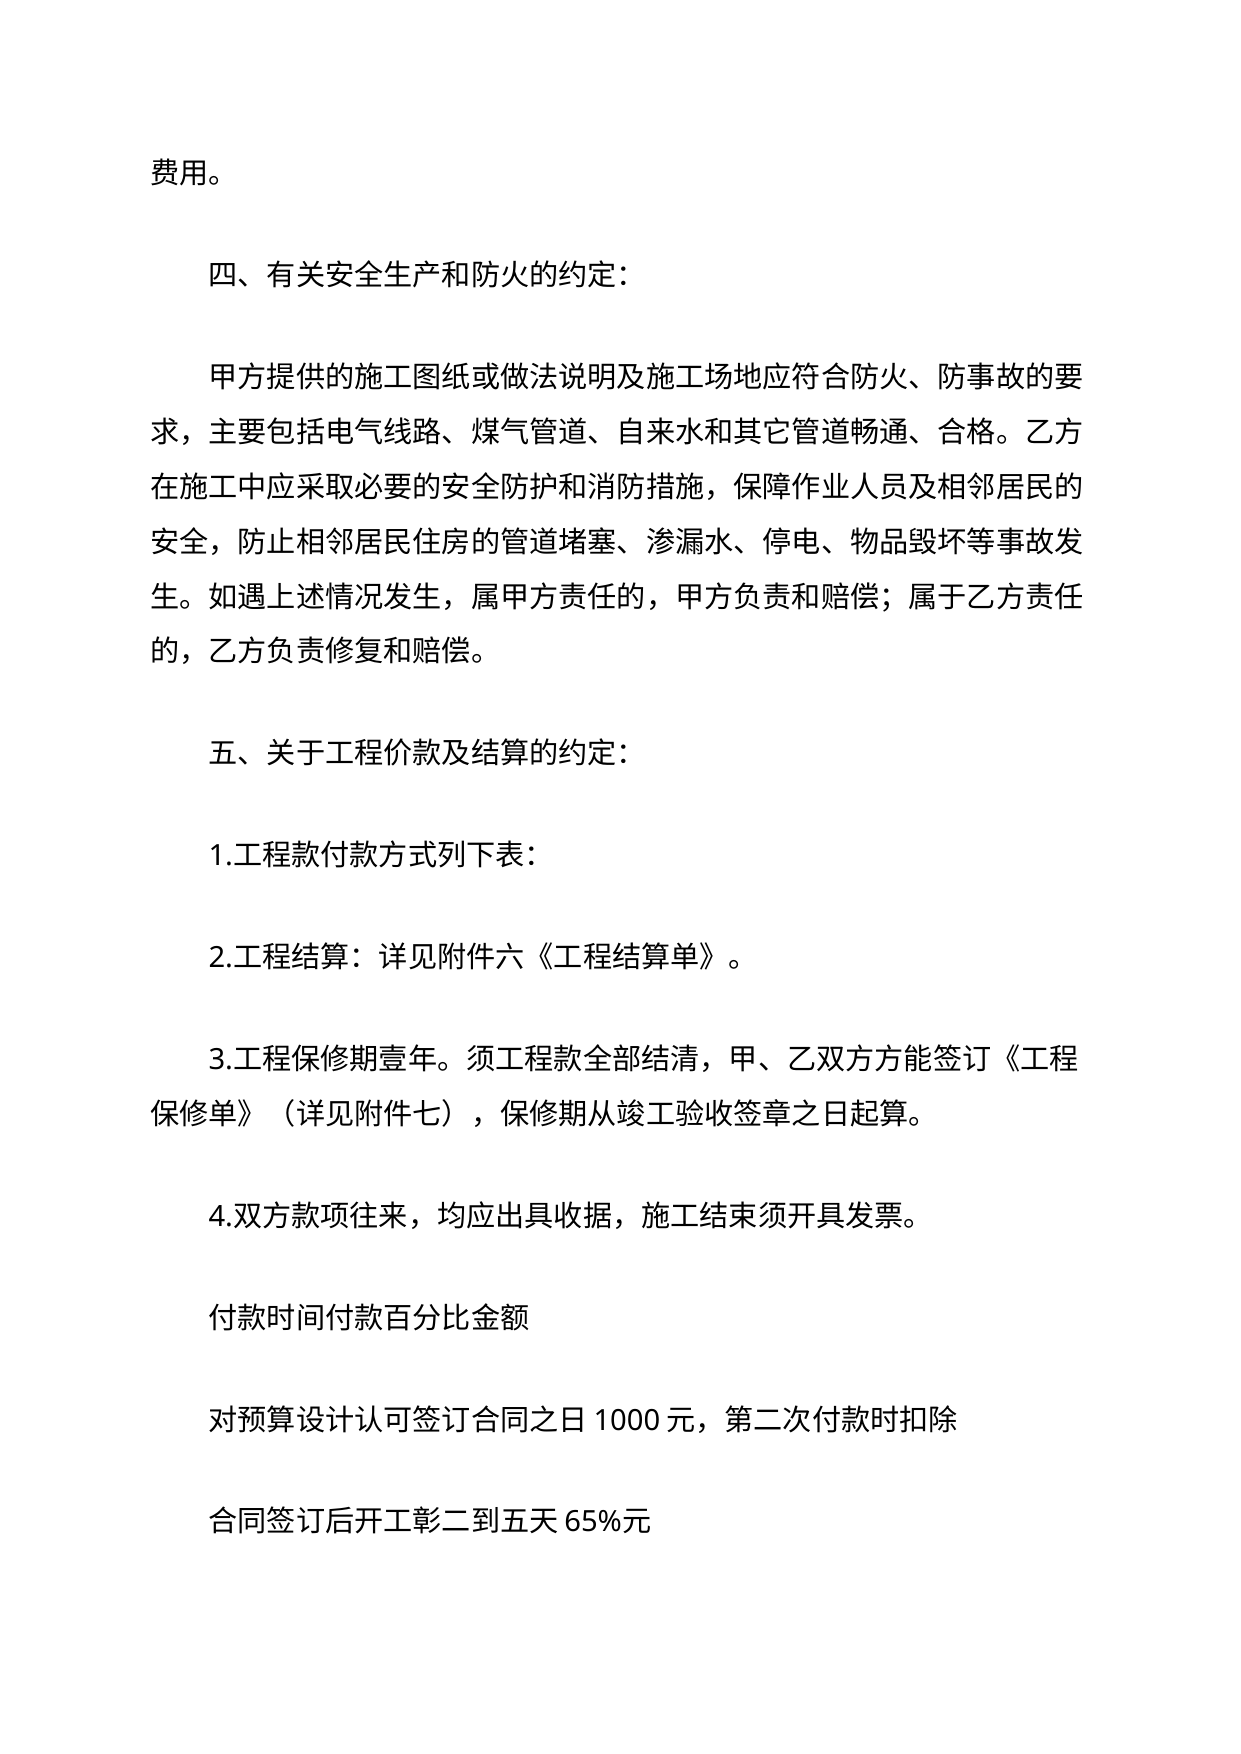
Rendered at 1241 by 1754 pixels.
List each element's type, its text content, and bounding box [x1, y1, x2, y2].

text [150, 150, 1090, 192]
text 4.双方款项往来，均应出具收据，施工结束须开具发票。 [150, 1192, 1090, 1235]
text 四、有关安全生产和防火的约定： [150, 252, 1090, 294]
text 3.工程保修期壹年。须工程款全部结清，甲、乙双方方能签订《工程保修单》（详见附件七），保修期从竣工验收签章之日起算。 [150, 1036, 1090, 1133]
text 合同签订后开工彰二到五天65%元 [150, 1498, 1090, 1540]
text 对预算设计认可签订合同之日1000元，第二次付款时扣除 [150, 1396, 1090, 1438]
text 五、关于工程价款及结算的约定： [150, 730, 1090, 772]
text 付款时间付款百分比金额 [150, 1294, 1090, 1337]
text 2.工程结算：详见附件六《工程结算单》。 [150, 933, 1090, 976]
text 1.工程款付款方式列下表： [150, 832, 1090, 874]
text 甲方提供的施工图纸或做法说明及施工场地应符合防火、防事故的要求，主要包括电气线路、煤气管道、自来水和其它管道畅通、合格。乙方在施工中应采取必要的安全防护和消防措施，保障作业人员及相邻居民的安全，防止相邻居民住房的管道堵塞、渗漏水、停电、物品毁坏等事故发生。如遇上述情况发生，属甲方责任的，甲方负责和赔偿；属于乙方责任的，乙方负责修复和赔偿。 [150, 353, 1090, 670]
